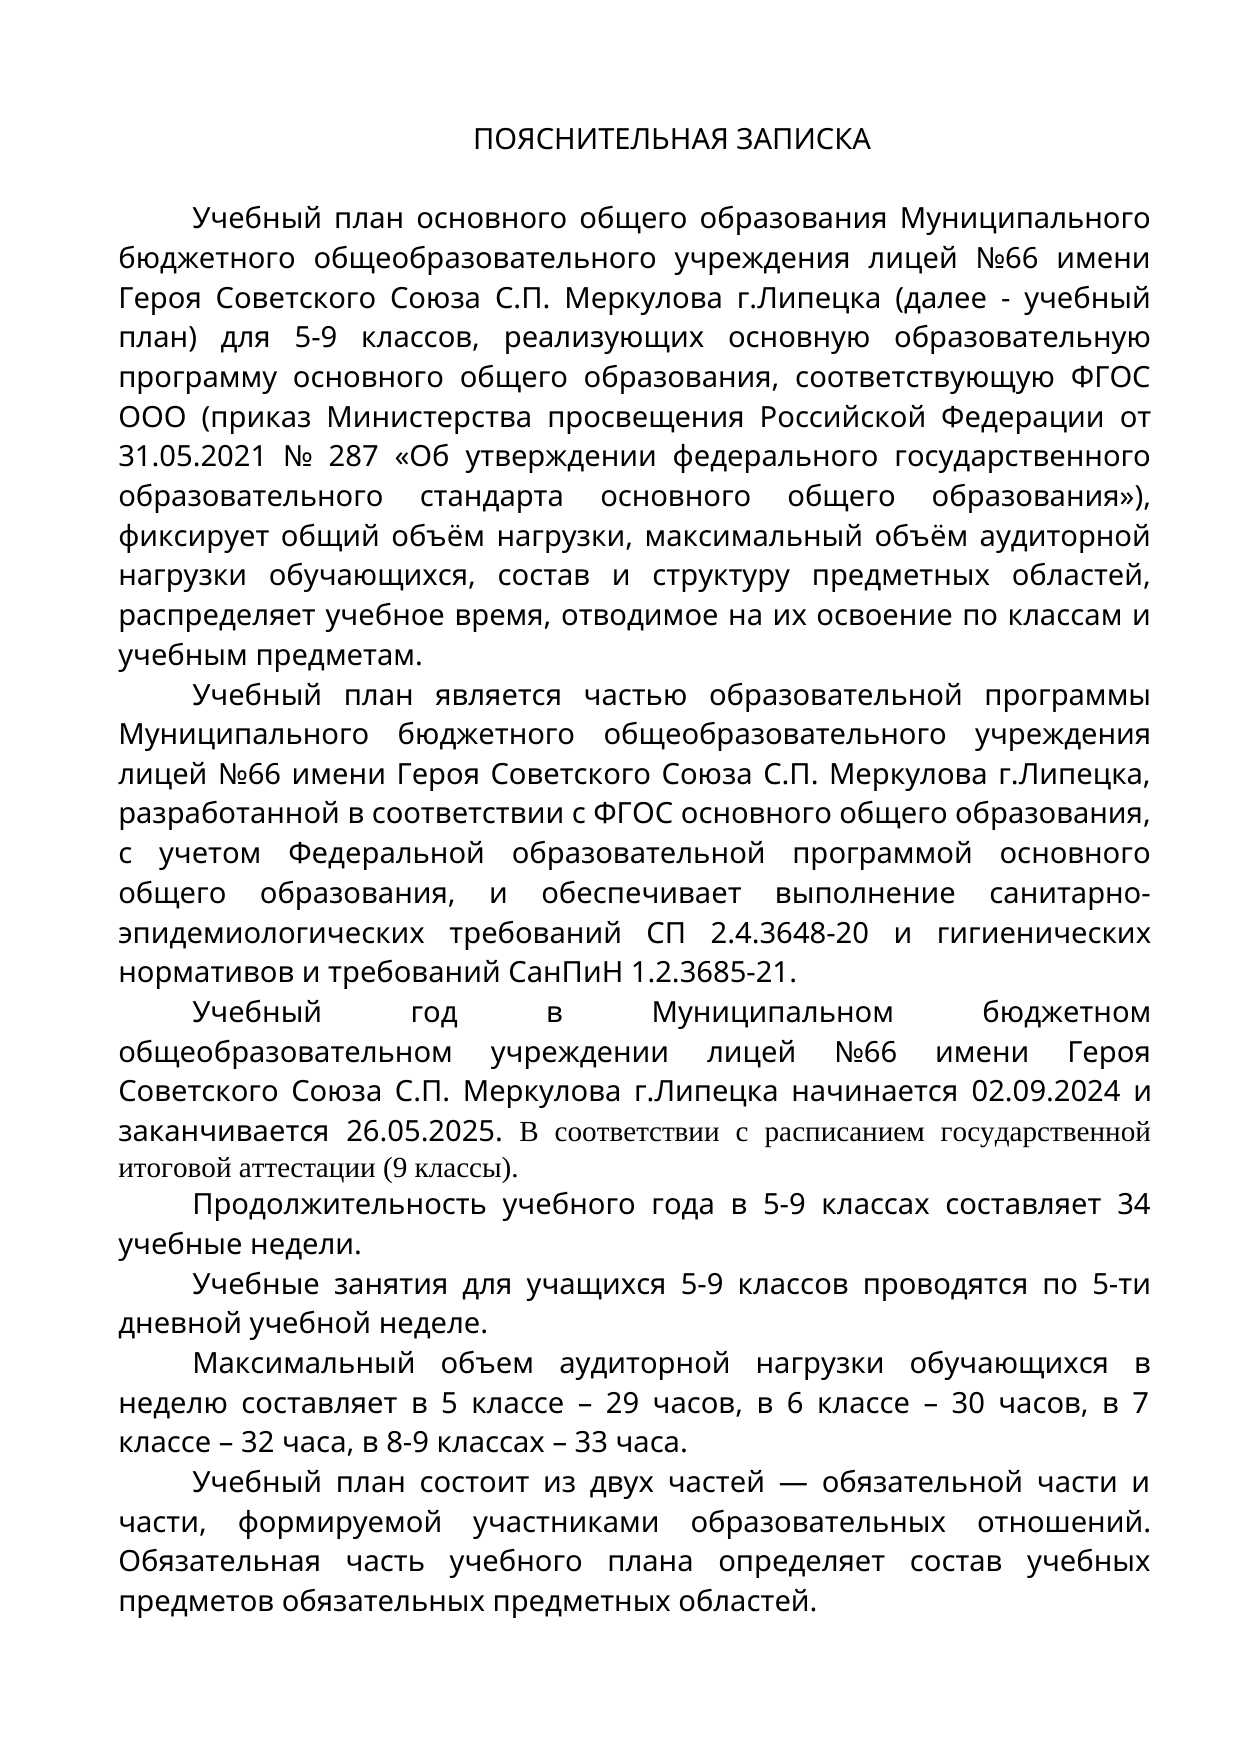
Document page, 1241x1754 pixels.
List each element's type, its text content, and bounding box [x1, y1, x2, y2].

text ПОЯСНИТЕЛЬНАЯ ЗАПИСКА [118, 118, 1152, 158]
text Учебный план является частью образовательной программы Муниципального бюджетного общеобразовательного учреждения лицей №66 имени Героя Советского Союза С.П. Меркулова г.Липецка, разработанной в соответствии с ФГОС основного общего образования, с учетом Федеральной образовательной программой основного общего образования, и обеспечивает выполнение санитарно-эпидемиологических требований СП 2.4.3648-20 и гигиенических нормативов и требований СанПиН 1.2.3685-21. [118, 674, 1152, 991]
text Продолжительность учебного года в 5-9 классах составляет 34 учебные недели. [118, 1183, 1152, 1263]
text Учебные занятия для учащихся 5-9 классов проводятся по 5-ти дневной учебной неделе. [118, 1263, 1152, 1342]
text Максимальный объем аудиторной нагрузки обучающихся в неделю составляет в 5 классе – 29 часов, в 6 классе – 30 часов, в 7 классе – 32 часа, в 8-9 классах – 33 часа. [118, 1342, 1152, 1461]
text Учебный план состоит из двух частей — обязательной части и части, формируемой участниками образовательных отношений. Обязательная часть учебного плана определяет состав учебных предметов обязательных предметных областей. [118, 1461, 1152, 1620]
text Учебный год в Муниципальном бюджетном общеобразовательном учреждении лицей №66 имени Героя Советского Союза С.П. Меркулова г.Липецка начинается 02.09.2024 и заканчивается 26.05.2025. В соответствии с расписанием государственной итоговой аттестации (9 классы). [118, 991, 1152, 1183]
text Учебный план основного общего образования Муниципального бюджетного общеобразовательного учреждения лицей №66 имени Героя Советского Союза С.П. Меркулова г.Липецка (далее - учебный план) для 5-9 классов, реализующих основную образовательную программу основного общего образования, соответствующую ФГОС ООО (приказ Министерства просвещения Российской Федерации от 31.05.2021 № 287 «Об утверждении федерального государственного образовательного стандарта основного общего образования»), фиксирует общий объём нагрузки, максимальный объём аудиторной нагрузки обучающихся, состав и структуру предметных областей, распределяет учебное время, отводимое на их освоение по классам и учебным предметам. [118, 197, 1152, 674]
